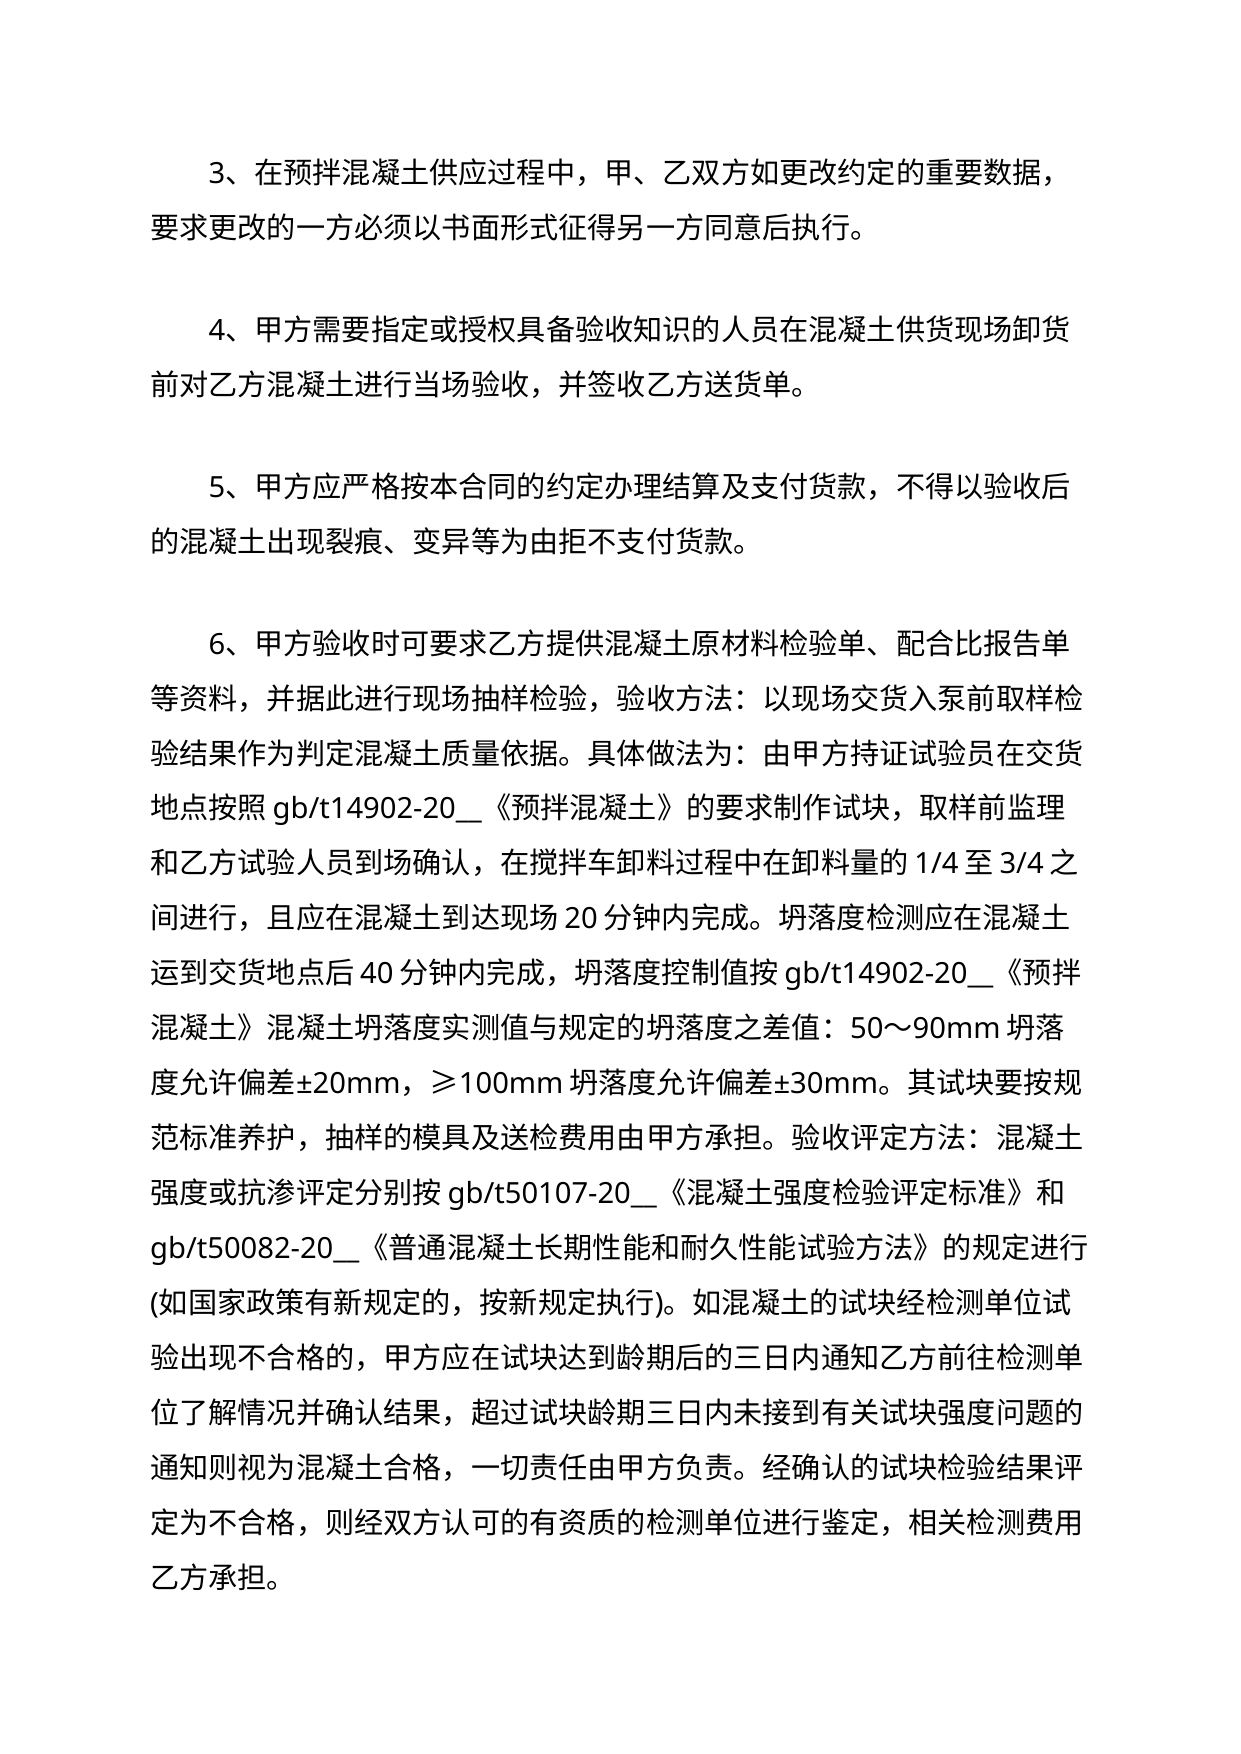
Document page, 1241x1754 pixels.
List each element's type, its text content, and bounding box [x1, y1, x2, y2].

text 6、甲方验收时可要求乙方提供混凝土原材料检验单、配合比报告单等资料，并据此进行现场抽样检验，验收方法：以现场交货入泵前取样检验结果作为判定混凝土质量依据。具体做法为：由甲方持证试验员在交货地点按照gb/t14902-20__《预拌混凝土》的要求制作试块，取样前监理和乙方试验人员到场确认，在搅拌车卸料过程中在卸料量的1/4至3/4之间进行，且应在混凝土到达现场20分钟内完成。坍落度检测应在混凝土运到交货地点后40分钟内完成，坍落度控制值按gb/t14902-20__《预拌混凝土》混凝土坍落度实测值与规定的坍落度之差值：50～90mm坍落度允许偏差±20mm，≥100mm坍落度允许偏差±30mm。其试块要按规范标准养护，抽样的模具及送检费用由甲方承担。验收评定方法：混凝土强度或抗渗评定分别按gb/t50107-20__《混凝土强度检验评定标准》和gb/t50082-20__《普通混凝土长期性能和耐久性能试验方法》的规定进行(如国家政策有新规定的，按新规定执行)。如混凝土的试块经检测单位试验出现不合格的，甲方应在试块达到龄期后的三日内通知乙方前往检测单位了解情况并确认结果，超过试块龄期三日内未接到有关试块强度问题的通知则视为混凝土合格，一切责任由甲方负责。经确认的试块检验结果评定为不合格，则经双方认可的有资质的检测单位进行鉴定，相关检测费用乙方承担。 [150, 620, 1090, 1597]
text 5、甲方应严格按本合同的约定办理结算及支付货款，不得以验收后的混凝土出现裂痕、变异等为由拒不支付货款。 [150, 463, 1090, 561]
text 3、在预拌混凝土供应过程中，甲、乙双方如更改约定的重要数据，要求更改的一方必须以书面形式征得另一方同意后执行。 [150, 150, 1090, 247]
text 4、甲方需要指定或授权具备验收知识的人员在混凝土供货现场卸货前对乙方混凝土进行当场验收，并签收乙方送货单。 [150, 307, 1090, 404]
